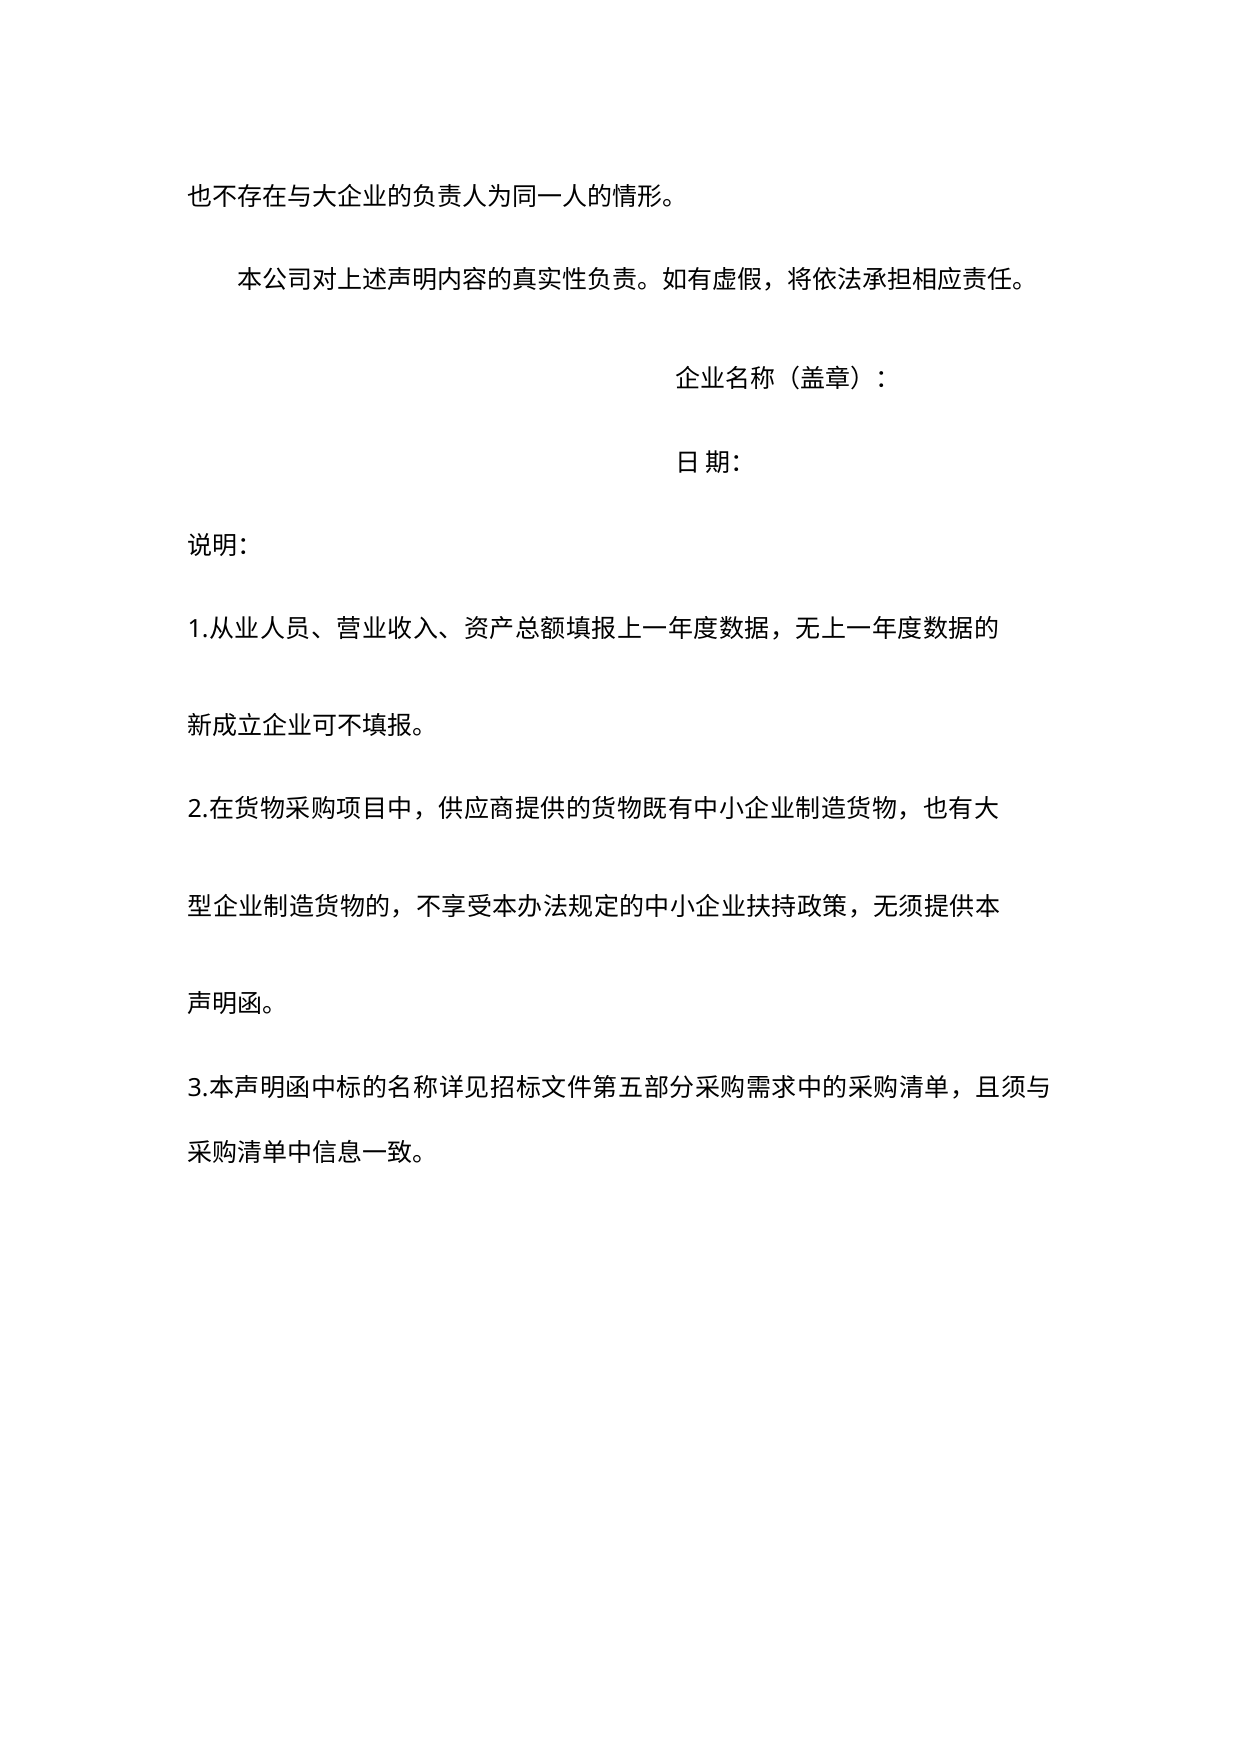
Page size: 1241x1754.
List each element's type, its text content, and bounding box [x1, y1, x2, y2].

text 企业名称（盖章）： [187, 344, 1053, 409]
text 2.在货物采购项目中，供应商提供的货物既有中小企业制造货物，也有大型企业制造货物的，不享受本办法规定的中小企业扶持政策，无须提供本声明函。 [187, 774, 1003, 1034]
text 本公司对上述声明内容的真实性负责。如有虚假，将依法承担相应责任。 [187, 245, 1053, 310]
text 1.从业人员、营业收入、资产总额填报上一年度数据，无上一年度数据的新成立企业可不填报。 [187, 594, 1003, 756]
text 说明： [187, 511, 1003, 576]
text 3.本声明函中标的名称详见招标文件第五部分采购需求中的采购清单，且须与采购清单中信息一致。 [187, 1053, 1053, 1183]
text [187, 162, 1053, 227]
text 日 期： [187, 428, 1003, 493]
